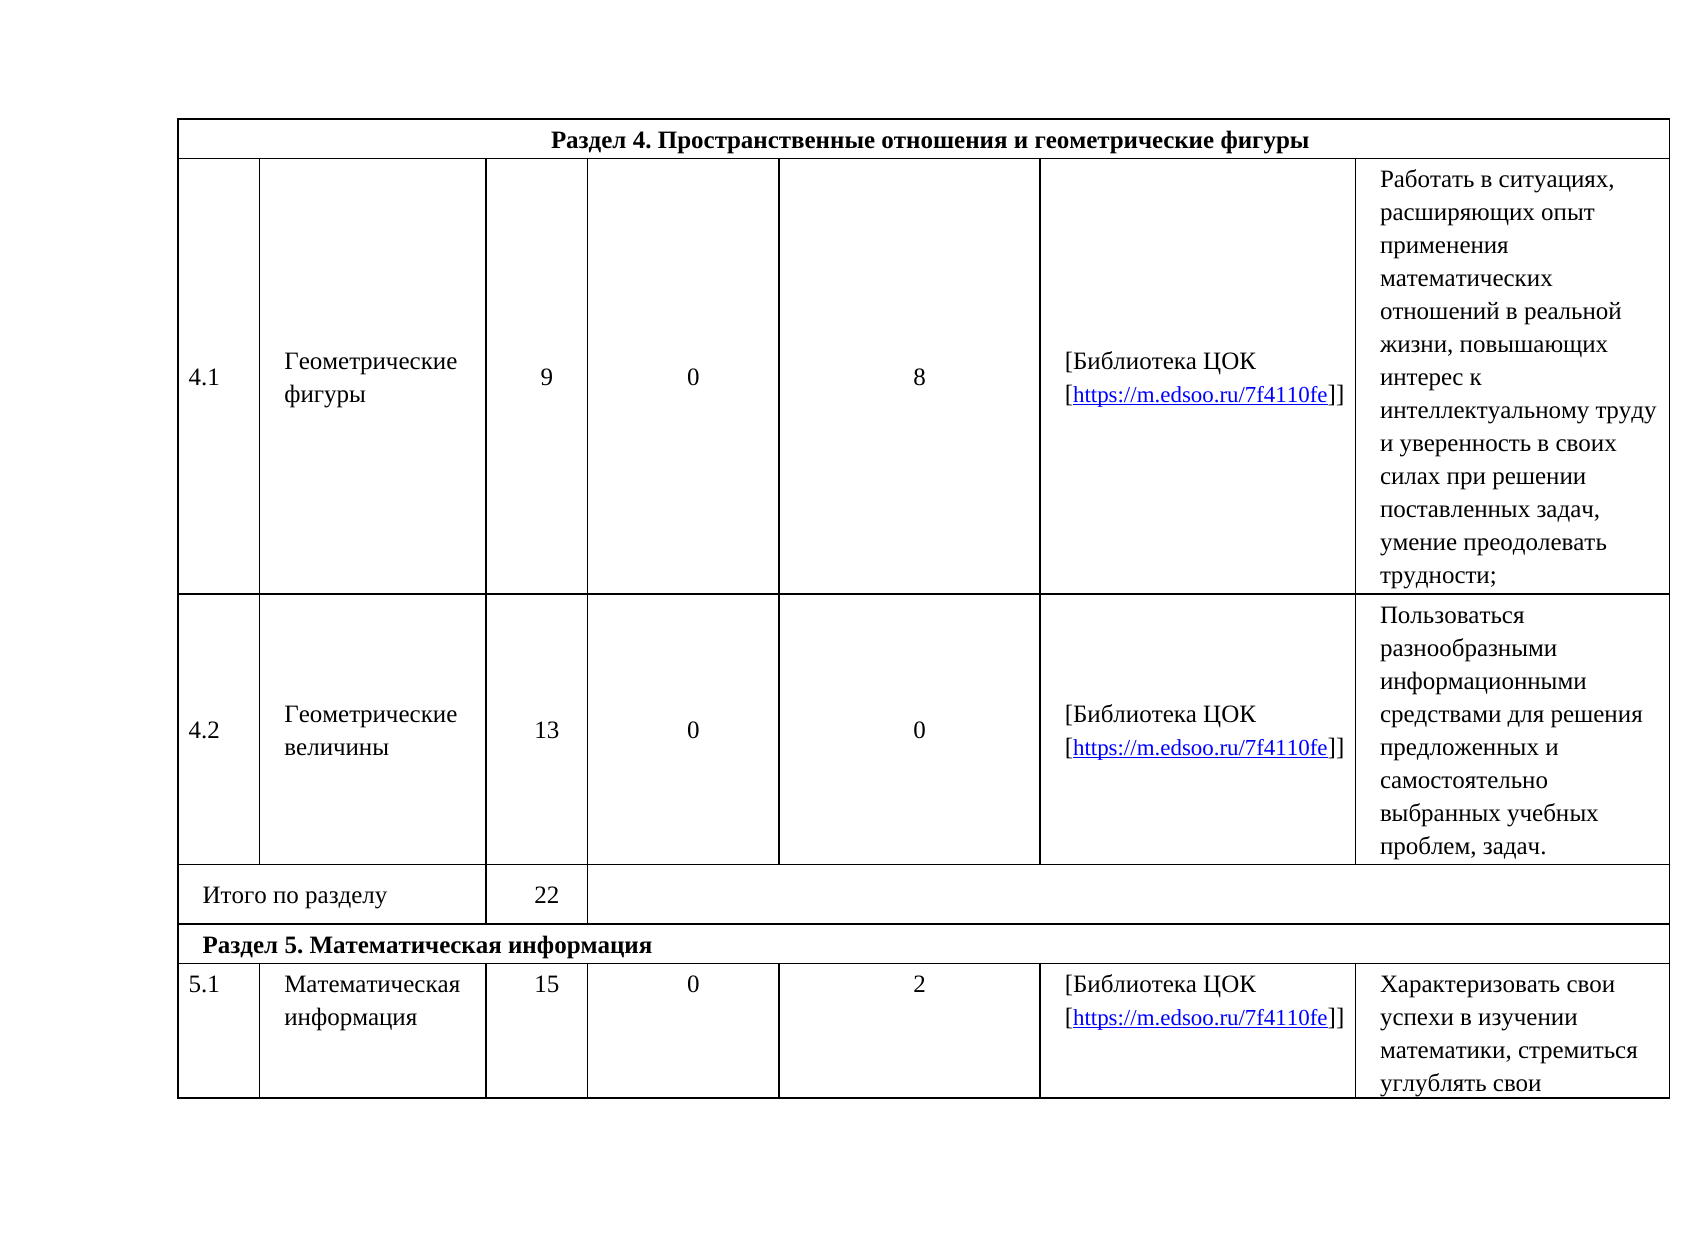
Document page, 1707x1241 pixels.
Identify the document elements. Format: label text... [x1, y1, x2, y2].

table_cell Раздел 4. Пространственные отношения и геометрические фигуры [179, 120, 1669, 157]
table_cell 9 [487, 159, 587, 593]
table_cell Раздел 5. Математическая информация [179, 925, 1669, 962]
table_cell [1041, 964, 1355, 1097]
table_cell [260, 964, 485, 1097]
table_cell 22 [487, 865, 587, 923]
table_cell 13 [487, 595, 587, 864]
table_cell 5.1 [179, 964, 259, 1097]
table_cell 0 [780, 595, 1039, 864]
table_cell 15 [487, 964, 587, 1097]
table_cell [1041, 159, 1355, 593]
table_cell 0 [588, 159, 778, 593]
table_cell 8 [780, 159, 1039, 593]
table_cell Геометрические величины [260, 595, 485, 864]
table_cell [1356, 964, 1669, 1097]
table_cell 0 [588, 964, 778, 1097]
table_cell 4.1 [179, 159, 259, 593]
table_cell Работать в ситуациях, расширяющих опыт применения математических отношений в реальной жизни, повышающих интерес к интеллектуальному труду и уверенность в своих силах при решении поставленных задач, умение преодолевать трудности; [1356, 159, 1669, 593]
table_cell Итого по разделу [179, 865, 485, 923]
table_cell 0 [588, 595, 778, 864]
table_cell 2 [780, 964, 1039, 1097]
table_cell [Библиотека ЦОК [https://m.edsoo.ru/7f4110fe]] [1041, 595, 1355, 864]
table_cell Геометрические фигуры [260, 159, 485, 593]
table_cell 4.2 [179, 595, 259, 864]
table_cell Пользоваться разнообразными информационными средствами для решения предложенных и самостоятельно выбранных учебных проблем, задач. [1356, 595, 1669, 864]
table_cell [588, 865, 1669, 923]
